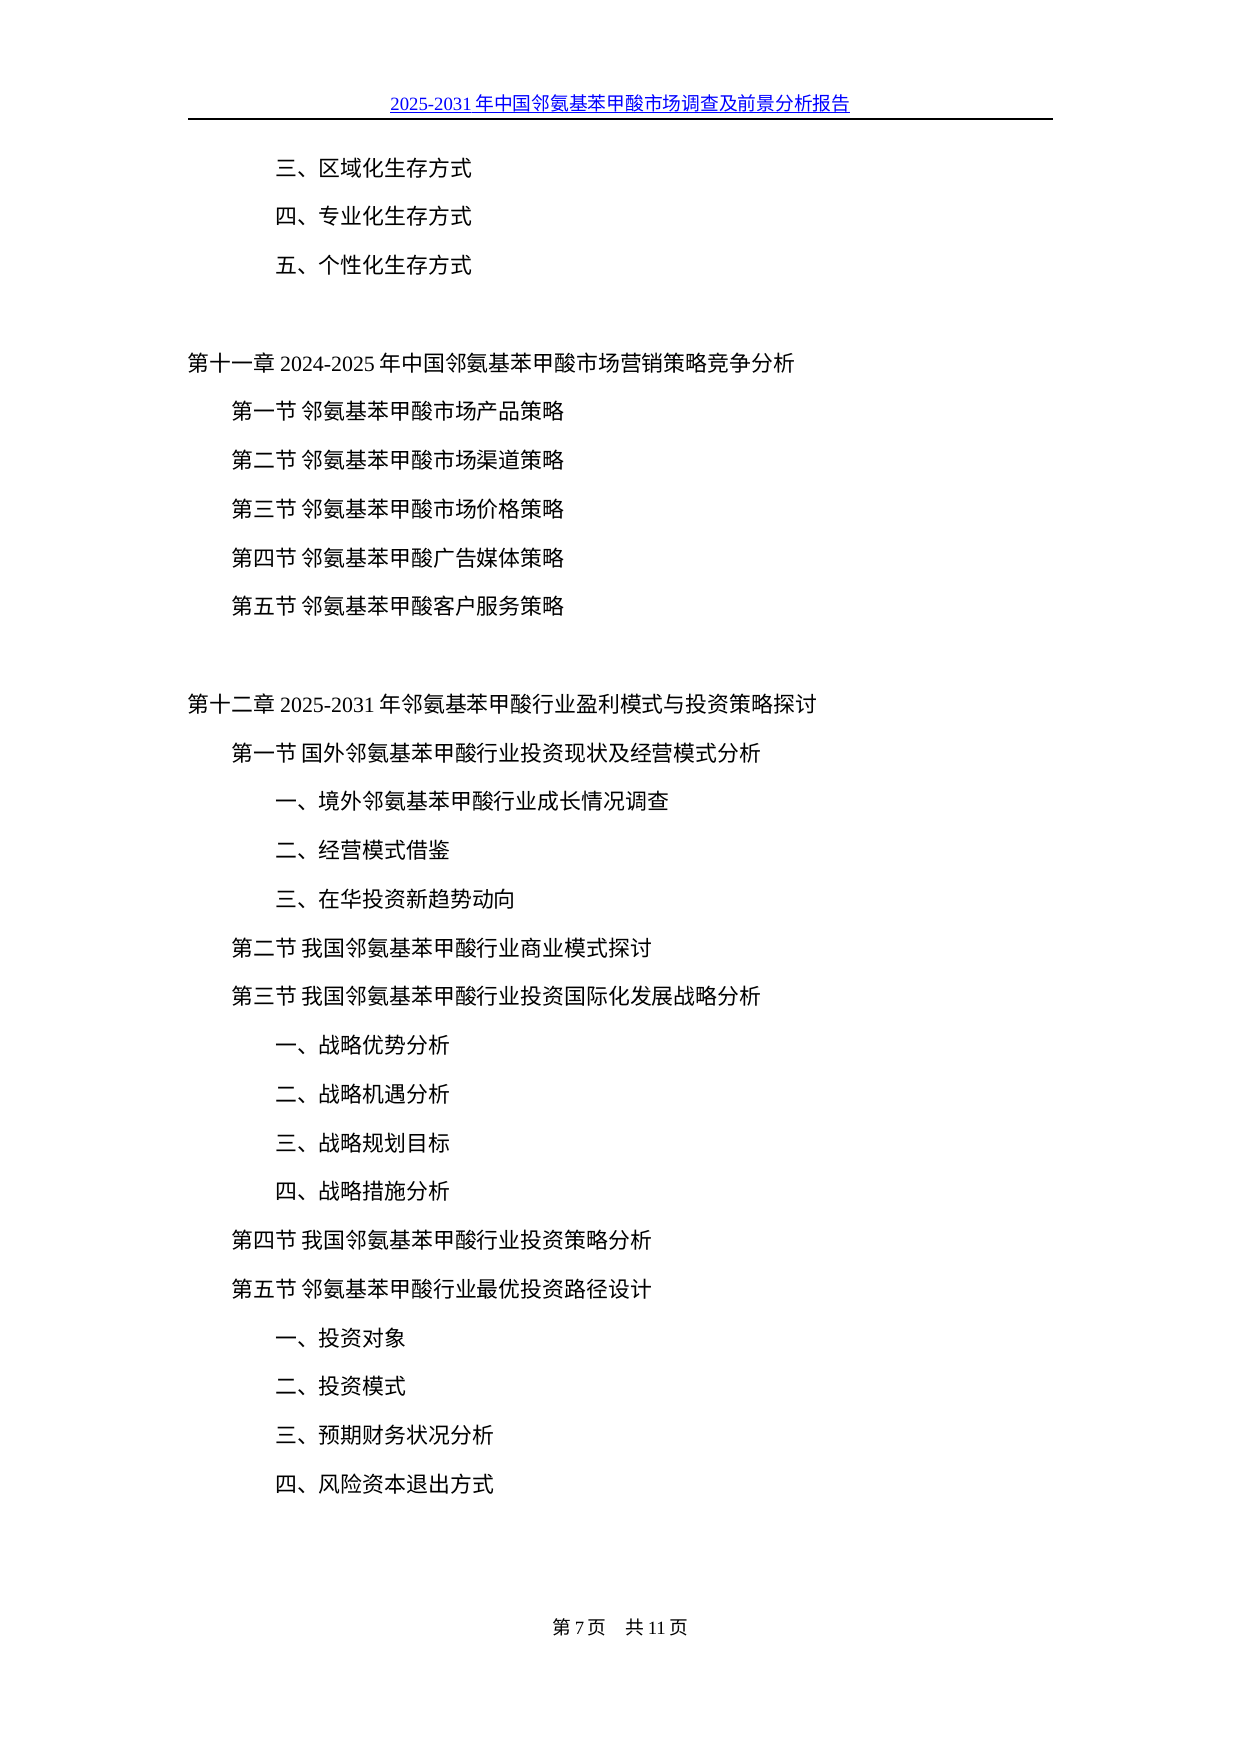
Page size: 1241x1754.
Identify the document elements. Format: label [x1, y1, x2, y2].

text [187, 150, 1053, 1499]
